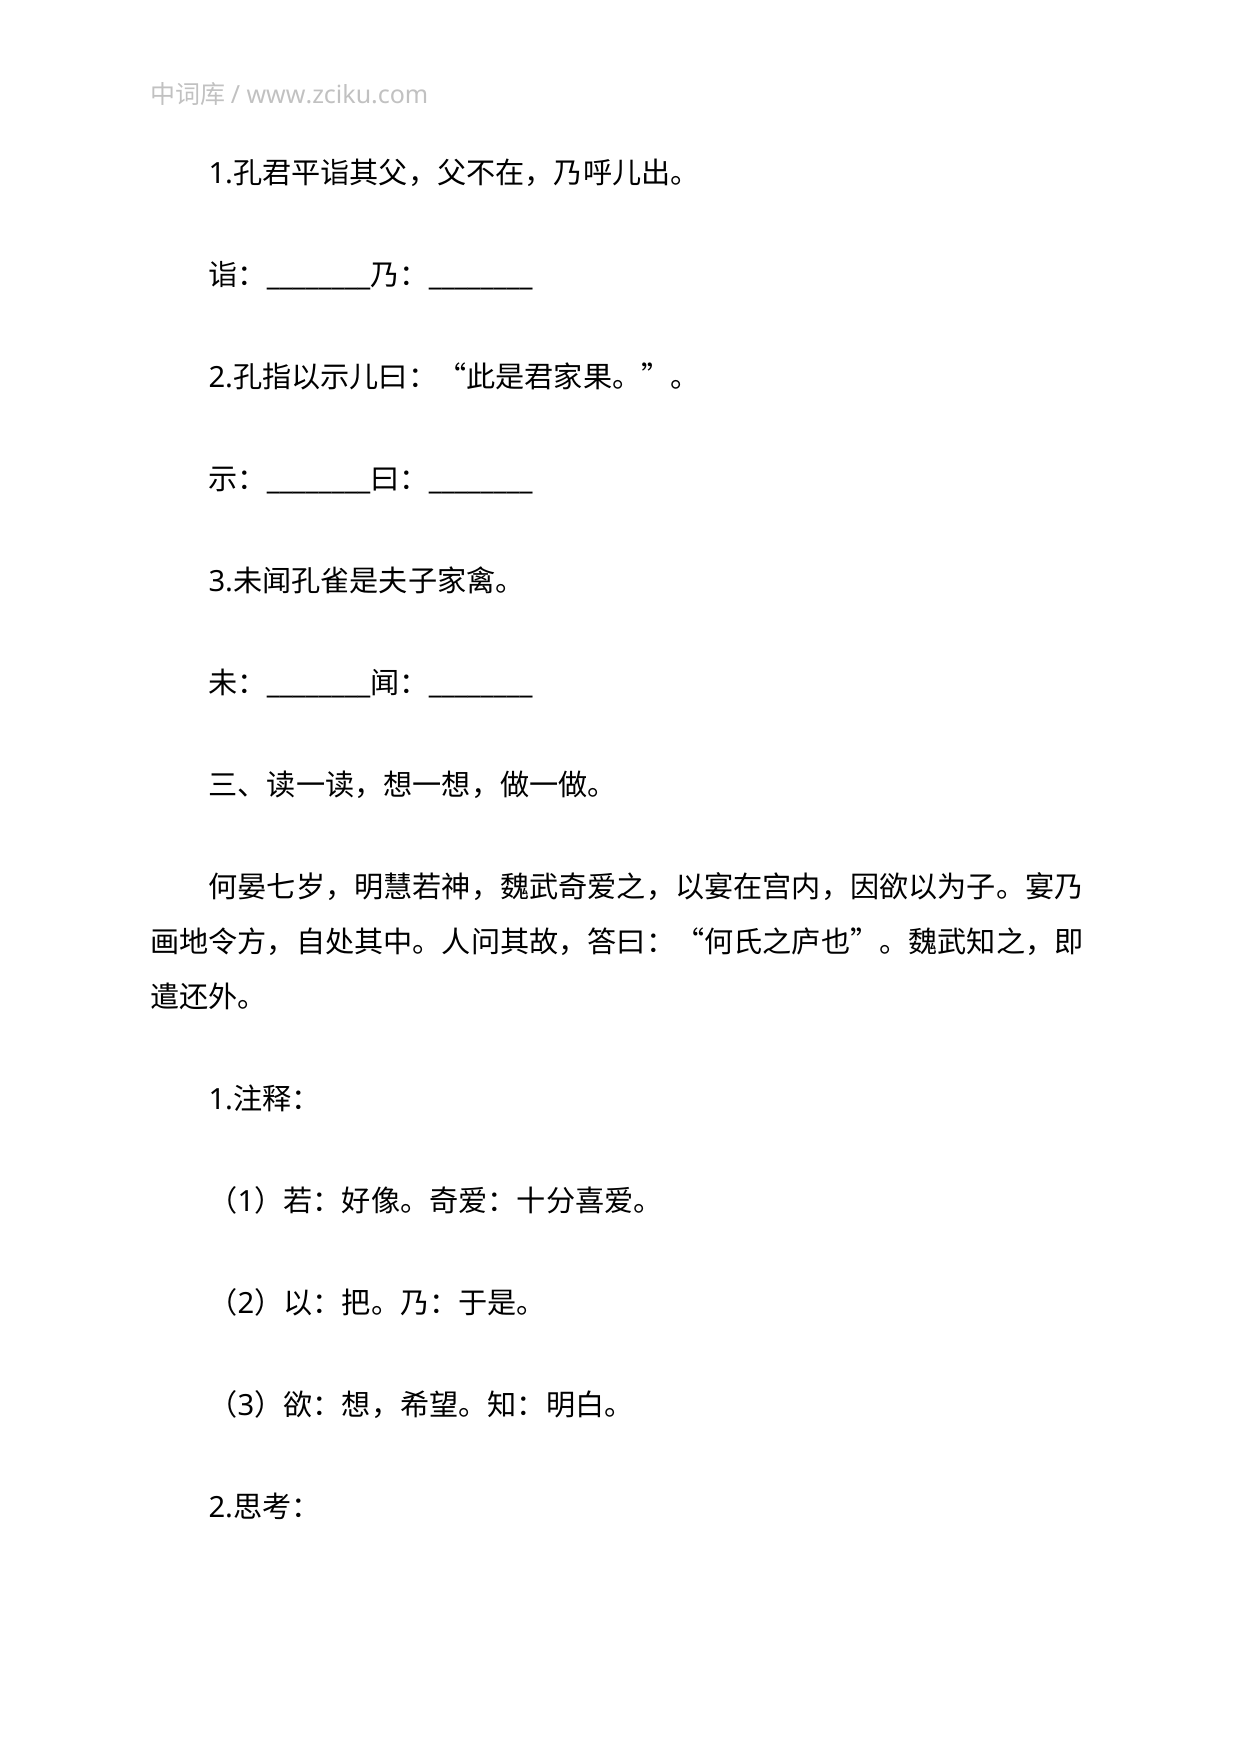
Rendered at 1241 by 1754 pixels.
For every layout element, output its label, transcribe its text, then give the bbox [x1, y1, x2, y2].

text 1.注释： [150, 1075, 1090, 1118]
text （2）以：把。乃：于是。 [150, 1279, 1090, 1322]
text （3）欲：想，希望。知：明白。 [150, 1381, 1090, 1423]
text 2.孔指以示儿曰：“此是君家果。”。 [150, 354, 1090, 396]
text 诣：________乃：________ [150, 252, 1090, 294]
text 2.思考： [150, 1483, 1090, 1526]
text 示：________曰：________ [150, 456, 1090, 498]
text 何晏七岁，明慧若神，魏武奇爱之，以宴在宫内，因欲以为子。宴乃画地令方，自处其中。人问其故，答曰：“何氏之庐也”。魏武知之，即遣还外。 [150, 864, 1090, 1016]
text （1）若：好像。奇爱：十分喜爱。 [150, 1177, 1090, 1219]
text 三、读一读，想一想，做一做。 [150, 762, 1090, 804]
text 3.未闻孔雀是夫子家禽。 [150, 558, 1090, 600]
text 1.孔君平诣其父，父不在，乃呼儿出。 [150, 150, 1090, 192]
text 未：________闻：________ [150, 660, 1090, 702]
